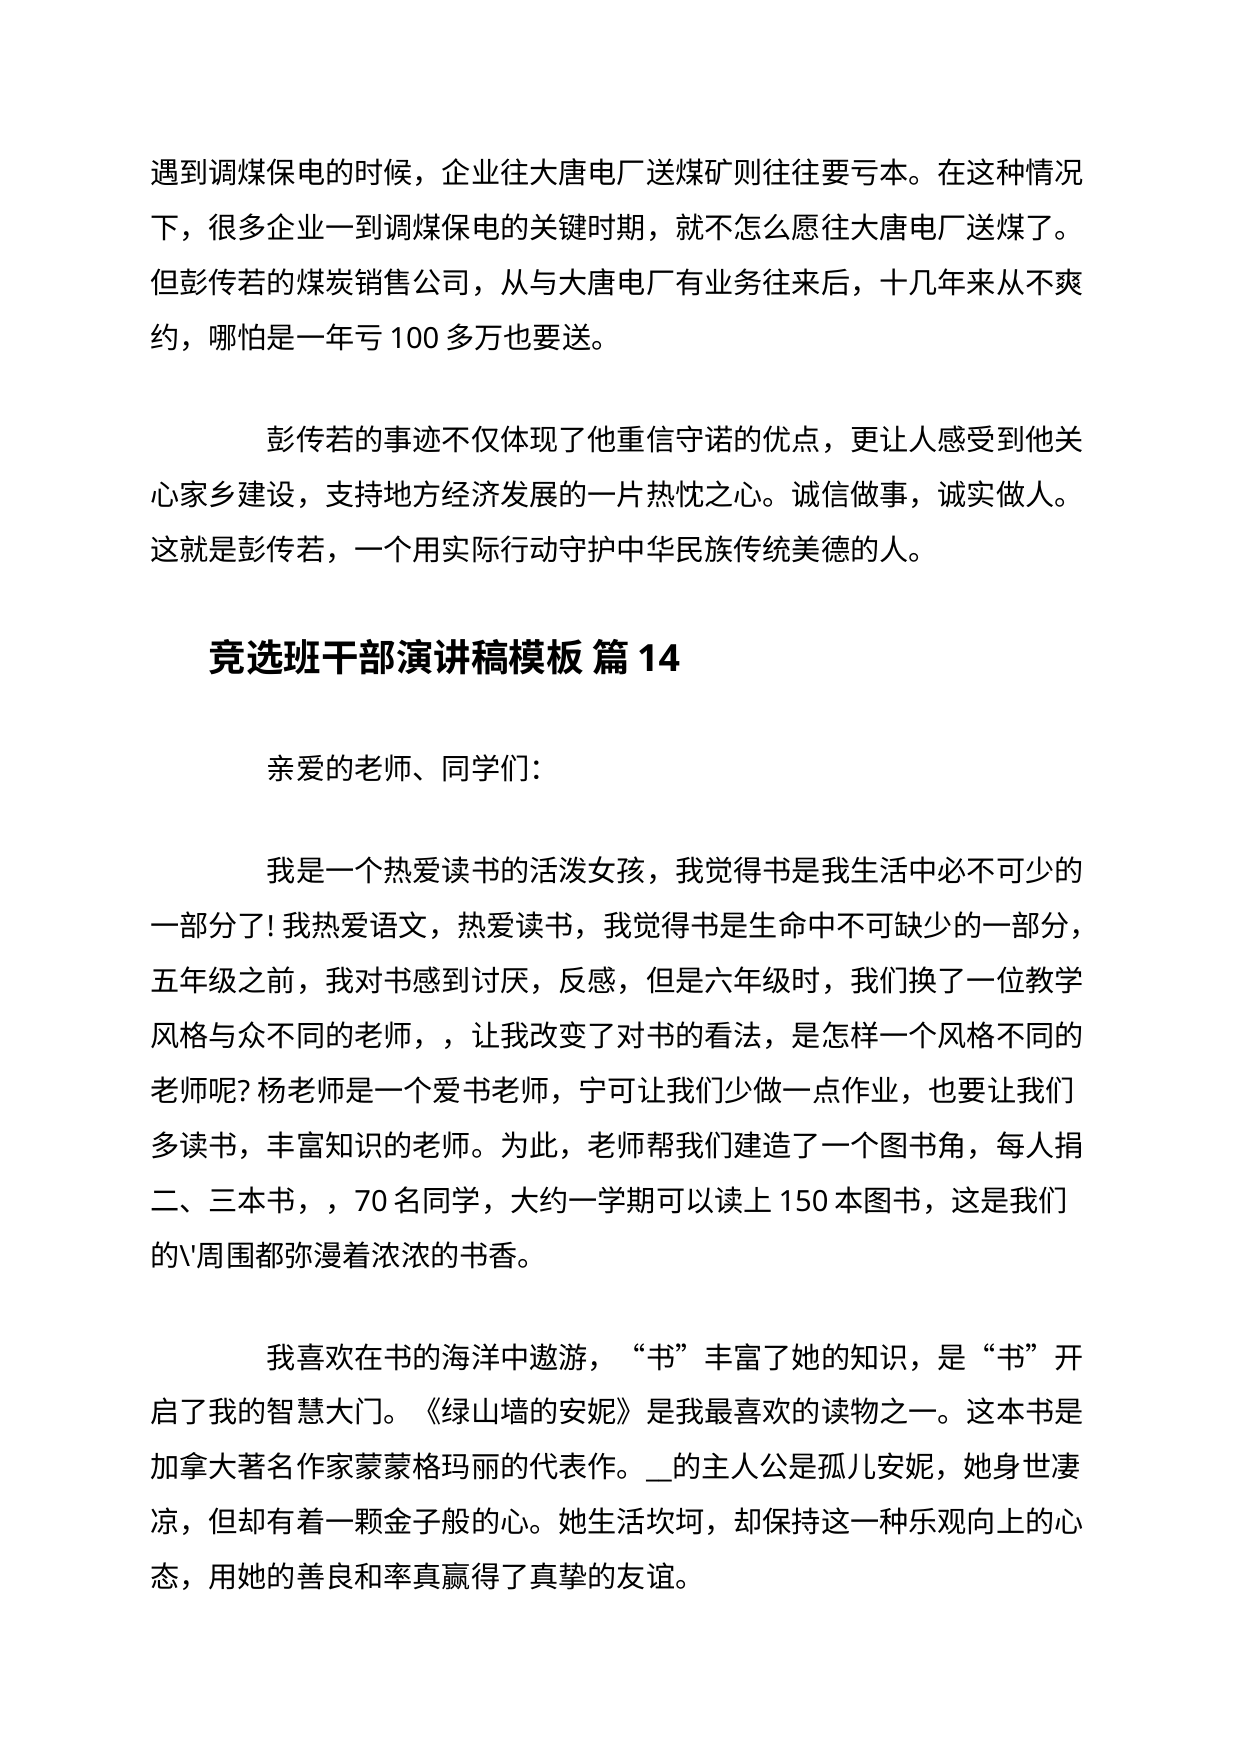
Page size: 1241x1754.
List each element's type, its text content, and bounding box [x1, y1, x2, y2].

text 彭传若的事迹不仅体现了他重信守诺的优点，更让人感受到他关心家乡建设，支持地方经济发展的一片热忱之心。诚信做事，诚实做人。这就是彭传若，一个用实际行动守护中华民族传统美德的人。 [150, 417, 1090, 569]
text 我喜欢在书的海洋中遨游，“书”丰富了她的知识，是“书”开启了我的智慧大门。《绿山墙的安妮》是我最喜欢的读物之一。这本书是加拿大著名作家蒙蒙格玛丽的代表作。__的主人公是孤儿安妮，她身世凄凉，但却有着一颗金子般的心。她生活坎坷，却保持这一种乐观向上的心态，用她的善良和率真赢得了真挚的友谊。 [150, 1334, 1090, 1596]
text 竞选班干部演讲稿模板 篇14 [150, 628, 1090, 683]
text 我是一个热爱读书的活泼女孩，我觉得书是我生活中必不可少的一部分了! 我热爱语文，热爱读书，我觉得书是生命中不可缺少的一部分，五年级之前，我对书感到讨厌，反感，但是六年级时，我们换了一位教学风格与众不同的老师，，让我改变了对书的看法，是怎样一个风格不同的老师呢? 杨老师是一个爱书老师，宁可让我们少做一点作业，也要让我们多读书，丰富知识的老师。为此，老师帮我们建造了一个图书角，每人捐二、三本书，，70名同学，大约一学期可以读上150本图书，这是我们的\'周围都弥漫着浓浓的书香。 [150, 848, 1090, 1274]
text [150, 150, 1090, 357]
text 亲爱的老师、同学们： [150, 746, 1090, 788]
